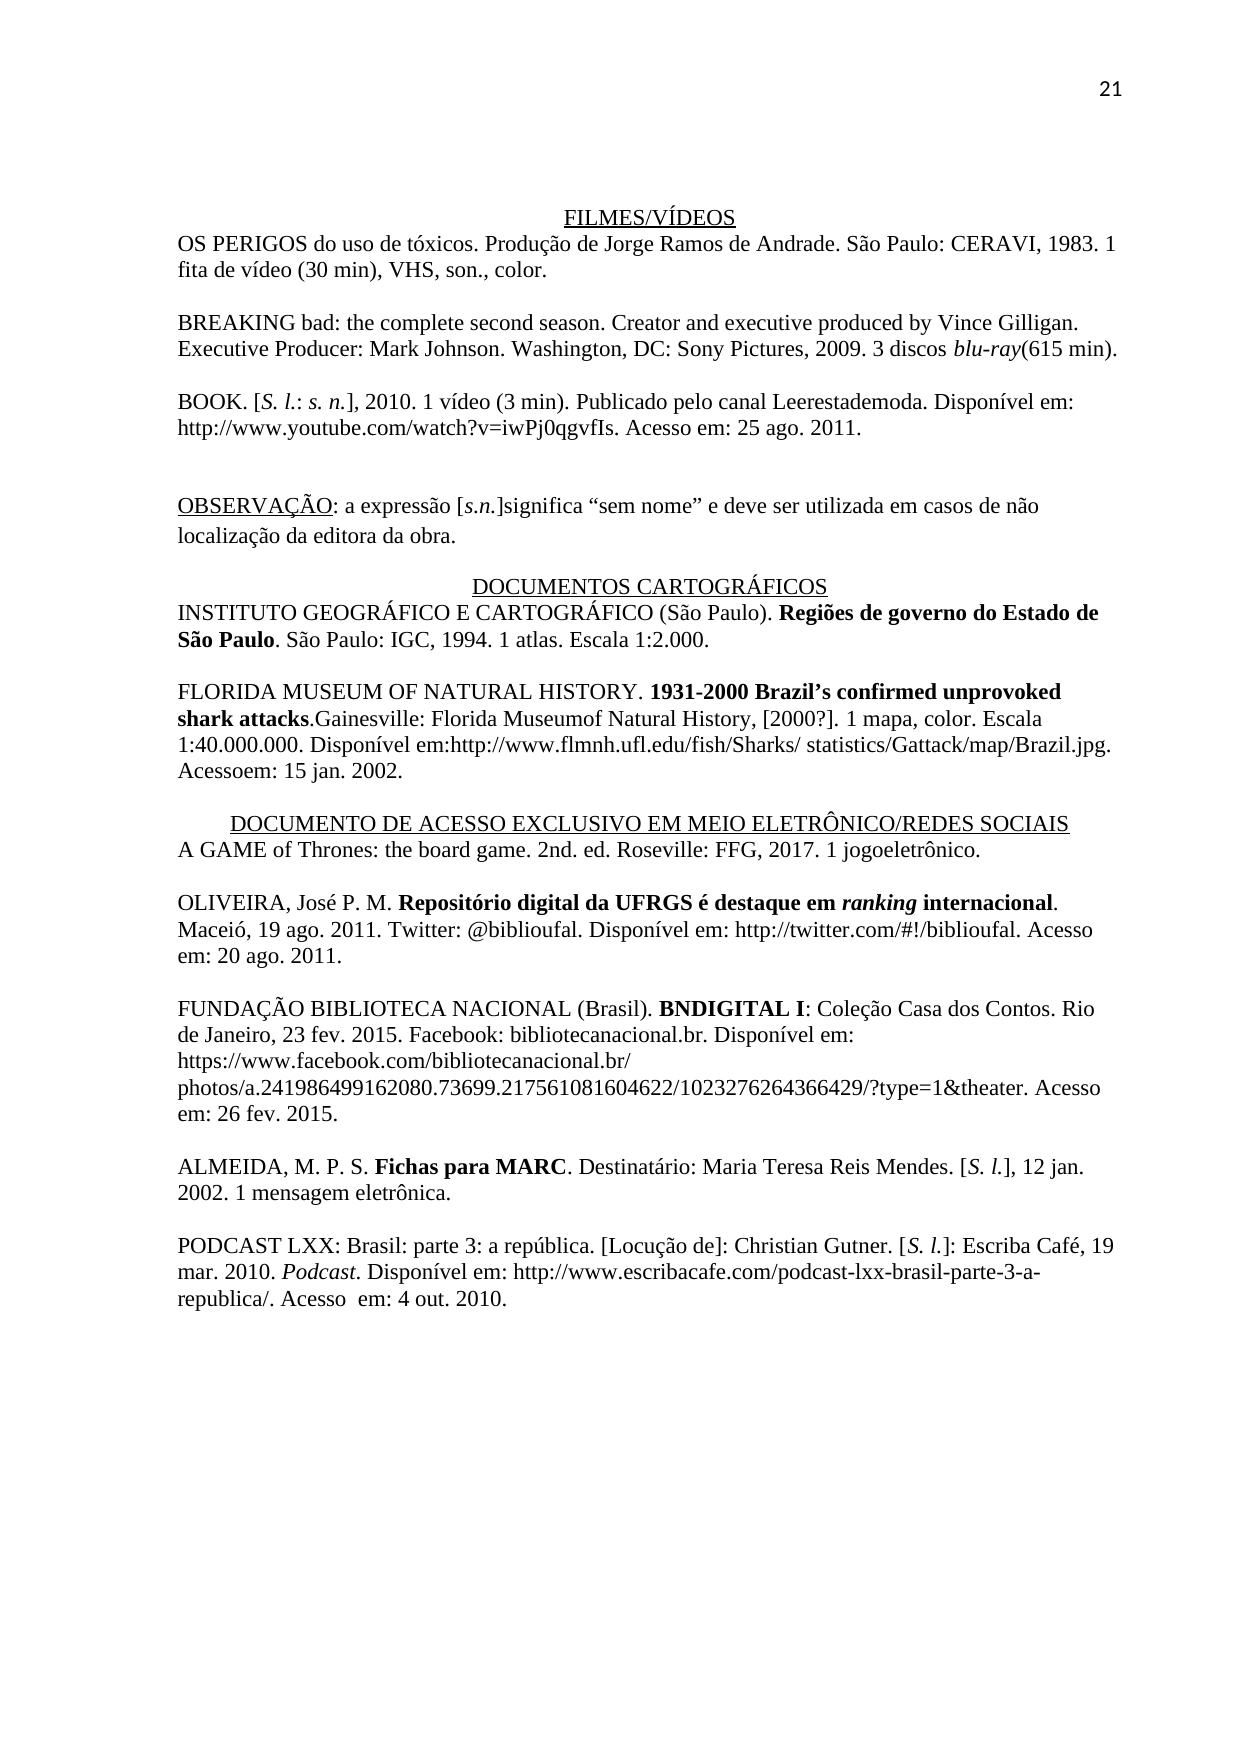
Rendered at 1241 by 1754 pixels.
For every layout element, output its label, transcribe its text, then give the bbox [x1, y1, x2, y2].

text DOCUMENTOS CARTOGRÁFICOS [177, 573, 1122, 599]
text OS PERIGOS do uso de tóxicos. Produção de Jorge Ramos de Andrade. São Paulo: CERAVI, 1983. 1 fita de vídeo (30 min), VHS, son., color. [177, 230, 1122, 283]
text FUNDAÇÃO BIBLIOTECA NACIONAL (Brasil). BNDIGITAL I: Coleção Casa dos Contos. Rio de Janeiro, 23 fev. 2015. Facebook: bibliotecanacional.br. Disponível em: https://www.facebook.com/bibliotecanacional.br/ [177, 995, 1122, 1074]
text DOCUMENTO DE ACESSO EXCLUSIVO EM MEIO ELETRÔNICO/REDES SOCIAIS [177, 810, 1122, 837]
text OBSERVAÇÃO: a expressão [s.n.]significa “sem nome” e deve ser utilizada em casos de não localização da editora da obra. [177, 492, 1122, 548]
text PODCAST LXX: Brasil: parte 3: a república. [Locução de]: Christian Gutner. [S. l.]: Escriba Café, 19 mar. 2010. Podcast. Disponível em: http://www.escribacafe.com/podcast-lxx-brasil-parte-3-a-republica/. Acesso em: 4 out. 2010. [177, 1232, 1122, 1311]
text photos/a.241986499162080.73699.217561081604622/1023276264366429/?type=1&theater. Acesso em: 26 fev. 2015. [177, 1074, 1122, 1126]
text FILMES/VÍDEOS [177, 203, 1122, 230]
text BREAKING bad: the complete second season. Creator and executive produced by Vince Gilligan. Executive Producer: Mark Johnson. Washington, DC: Sony Pictures, 2009. 3 discos blu-ray(615 min). [177, 309, 1122, 362]
text INSTITUTO GEOGRÁFICO E CARTOGRÁFICO (São Paulo). Regiões de governo do Estado de São Paulo. São Paulo: IGC, 1994. 1 atlas. Escala 1:2.000. [177, 599, 1122, 652]
text ALMEIDA, M. P. S. Fichas para MARC. Destinatário: Maria Teresa Reis Mendes. [S. l.], 12 jan. 2002. 1 mensagem eletrônica. [177, 1153, 1122, 1206]
text BOOK. [S. l.: s. n.], 2010. 1 vídeo (3 min). Publicado pelo canal Leerestademoda. Disponível em: http://www.youtube.com/watch?v=iwPj0qgvfIs. Acesso em: 25 ago. 2011. [177, 388, 1122, 441]
text FLORIDA MUSEUM OF NATURAL HISTORY. 1931-2000 Brazil’s confirmed unprovoked shark attacks.Gainesville: Florida Museumof Natural History, [2000?]. 1 mapa, color. Escala 1:40.000.000. Disponível em:http://www.flmnh.ufl.edu/fish/Sharks/ statistics/Gattack/map/Brazil.jpg. Acessoem: 15 jan. 2002. [177, 678, 1122, 784]
text A GAME of Thrones: the board game. 2nd. ed. Roseville: FFG, 2017. 1 jogoeletrônico. [177, 837, 1122, 863]
text OLIVEIRA, José P. M. Repositório digital da UFRGS é destaque em ranking internacional. Maceió, 19 ago. 2011. Twitter: @biblioufal. Disponível em: http://twitter.com/#!/biblioufal. Acesso em: 20 ago. 2011. [177, 889, 1122, 968]
